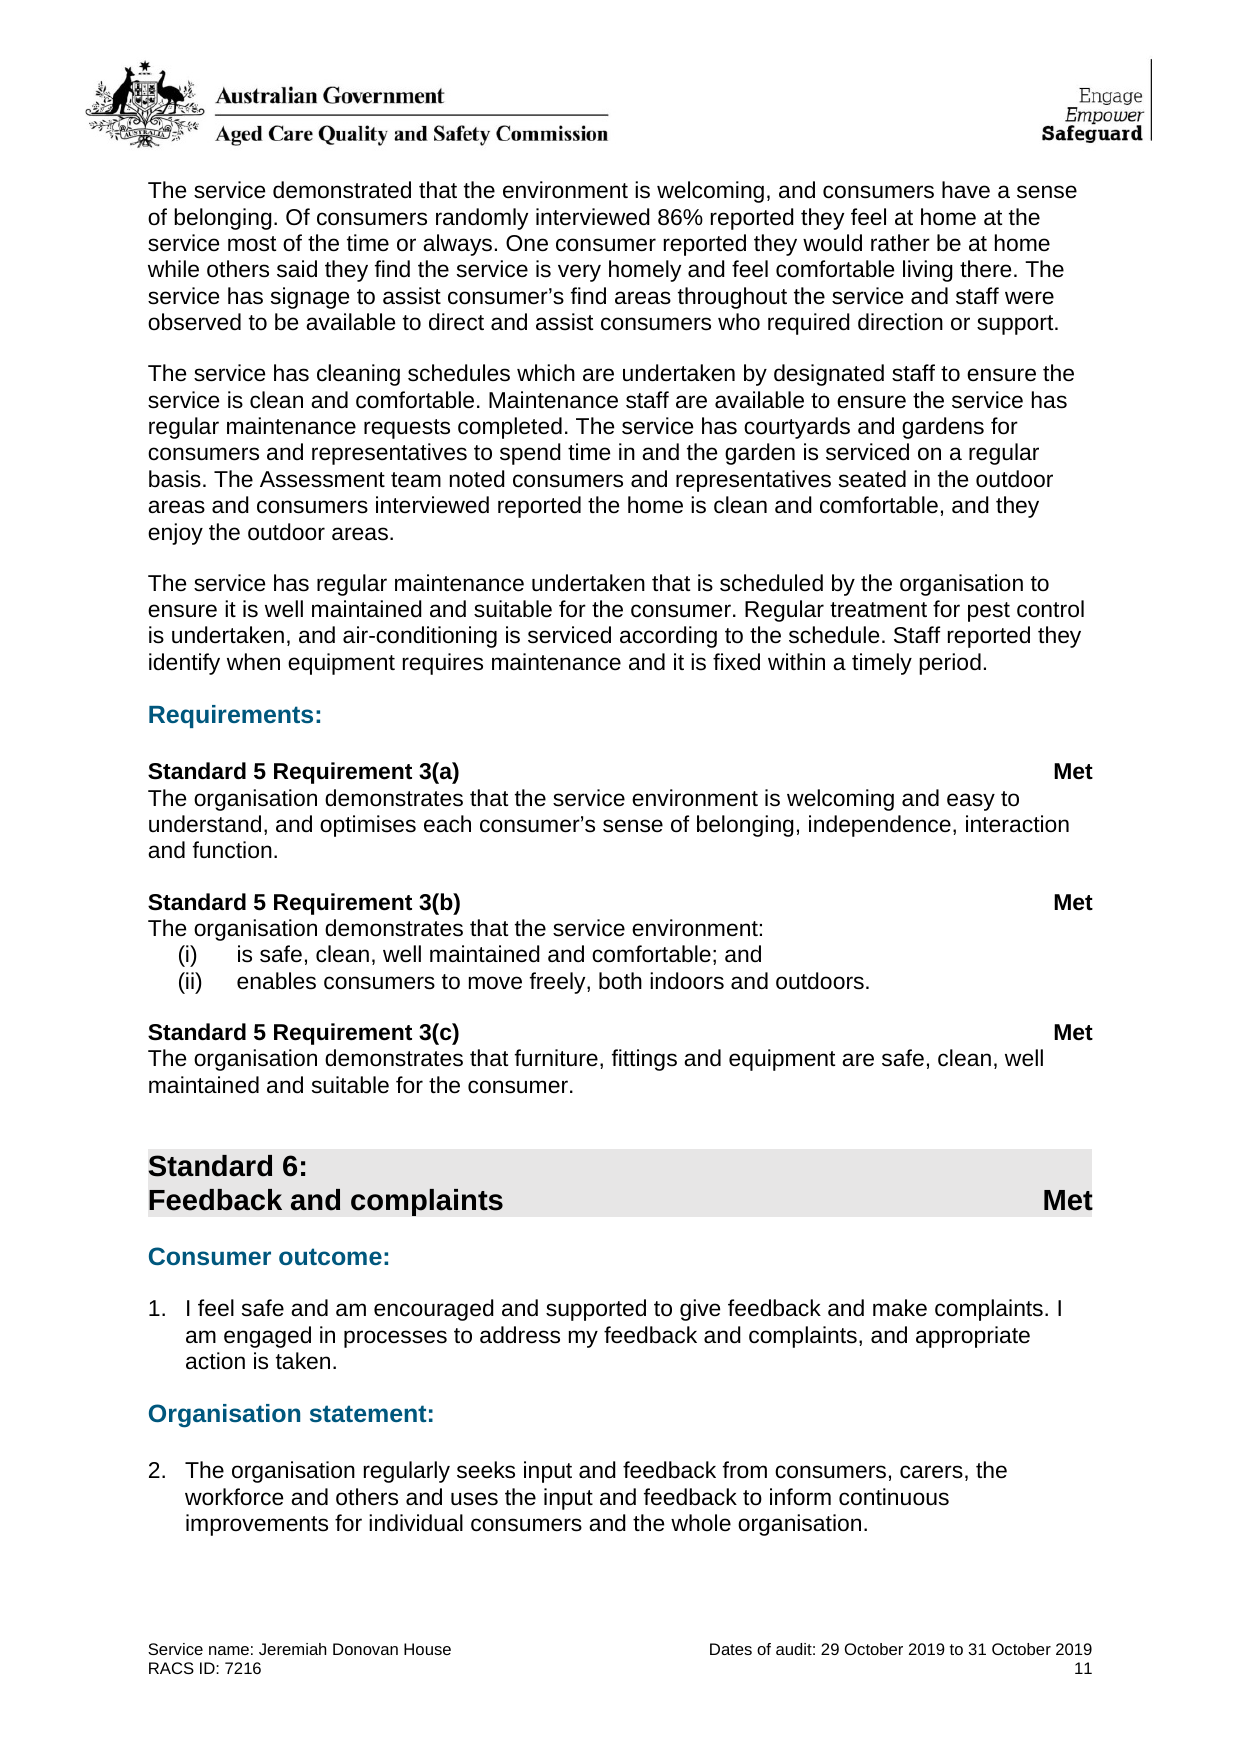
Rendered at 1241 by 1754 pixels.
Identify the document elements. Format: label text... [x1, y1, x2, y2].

text 1. I feel safe and am encouraged and supported to give feedback and make complaints. I am engaged in processes to address my feedback and complaints, and appropriate action is taken. [148, 1295, 1092, 1374]
subtitle Requirements: [148, 700, 1092, 729]
text 2. The organisation regularly seeks input and feedback from consumers, carers, the workforce and others and uses the input and feedback to inform continuous improvements for individual consumers and the whole organisation. [148, 1457, 1092, 1536]
text The organisation demonstrates that the service environment: [148, 915, 1092, 941]
text The service demonstrated that the environment is welcoming, and consumers have a sense of belonging. Of consumers randomly interviewed 86% reported they feel at home at the service most of the time or always. One consumer reported they would rather be at home while others said they find the service is very homely and feel comfortable living there. The service has signage to assist consumer’s find areas throughout the service and staff were observed to be available to direct and assist consumers who required direction or support. [148, 177, 1092, 335]
text The organisation demonstrates that the service environment is welcoming and easy to understand, and optimises each consumer’s sense of belonging, independence, interaction and function. [148, 784, 1092, 864]
text Consumer outcome: [148, 1242, 1092, 1270]
subtitle Standard 5 Requirement 3(b) Met [148, 889, 1092, 915]
picture [0, 0, 1240, 169]
subtitle Standard 5 Requirement 3(a) Met [148, 758, 1092, 784]
text Standard 6: Feedback and complaints Met [148, 1149, 1092, 1217]
text (ii) enables consumers to move freely, both indoors and outdoors. [177, 968, 1092, 994]
subtitle Organisation statement: [148, 1399, 1092, 1428]
text The organisation demonstrates that furniture, fittings and equipment are safe, clean, well maintained and suitable for the consumer. [148, 1045, 1092, 1098]
subtitle Standard 5 Requirement 3(c) Met [148, 1019, 1092, 1045]
text The service has cleaning schedules which are undertaken by designated staff to ensure the service is clean and comfortable. Maintenance staff are available to ensure the service has regular maintenance requests completed. The service has courtyards and gardens for consumers and representatives to spend time in and the garden is serviced on a regular basis. The Assessment team noted consumers and representatives seated in the outdoor areas and consumers interviewed reported the home is clean and comfortable, and they enjoy the outdoor areas. [148, 360, 1092, 545]
text (i) is safe, clean, well maintained and comfortable; and [177, 941, 1092, 968]
text The service has regular maintenance undertaken that is scheduled by the organisation to ensure it is well maintained and suitable for the consumer. Regular treatment for pest control is undertaken, and air-conditioning is serviced according to the schedule. Staff reported they identify when equipment requires maintenance and it is fixed within a timely period. [148, 570, 1092, 675]
